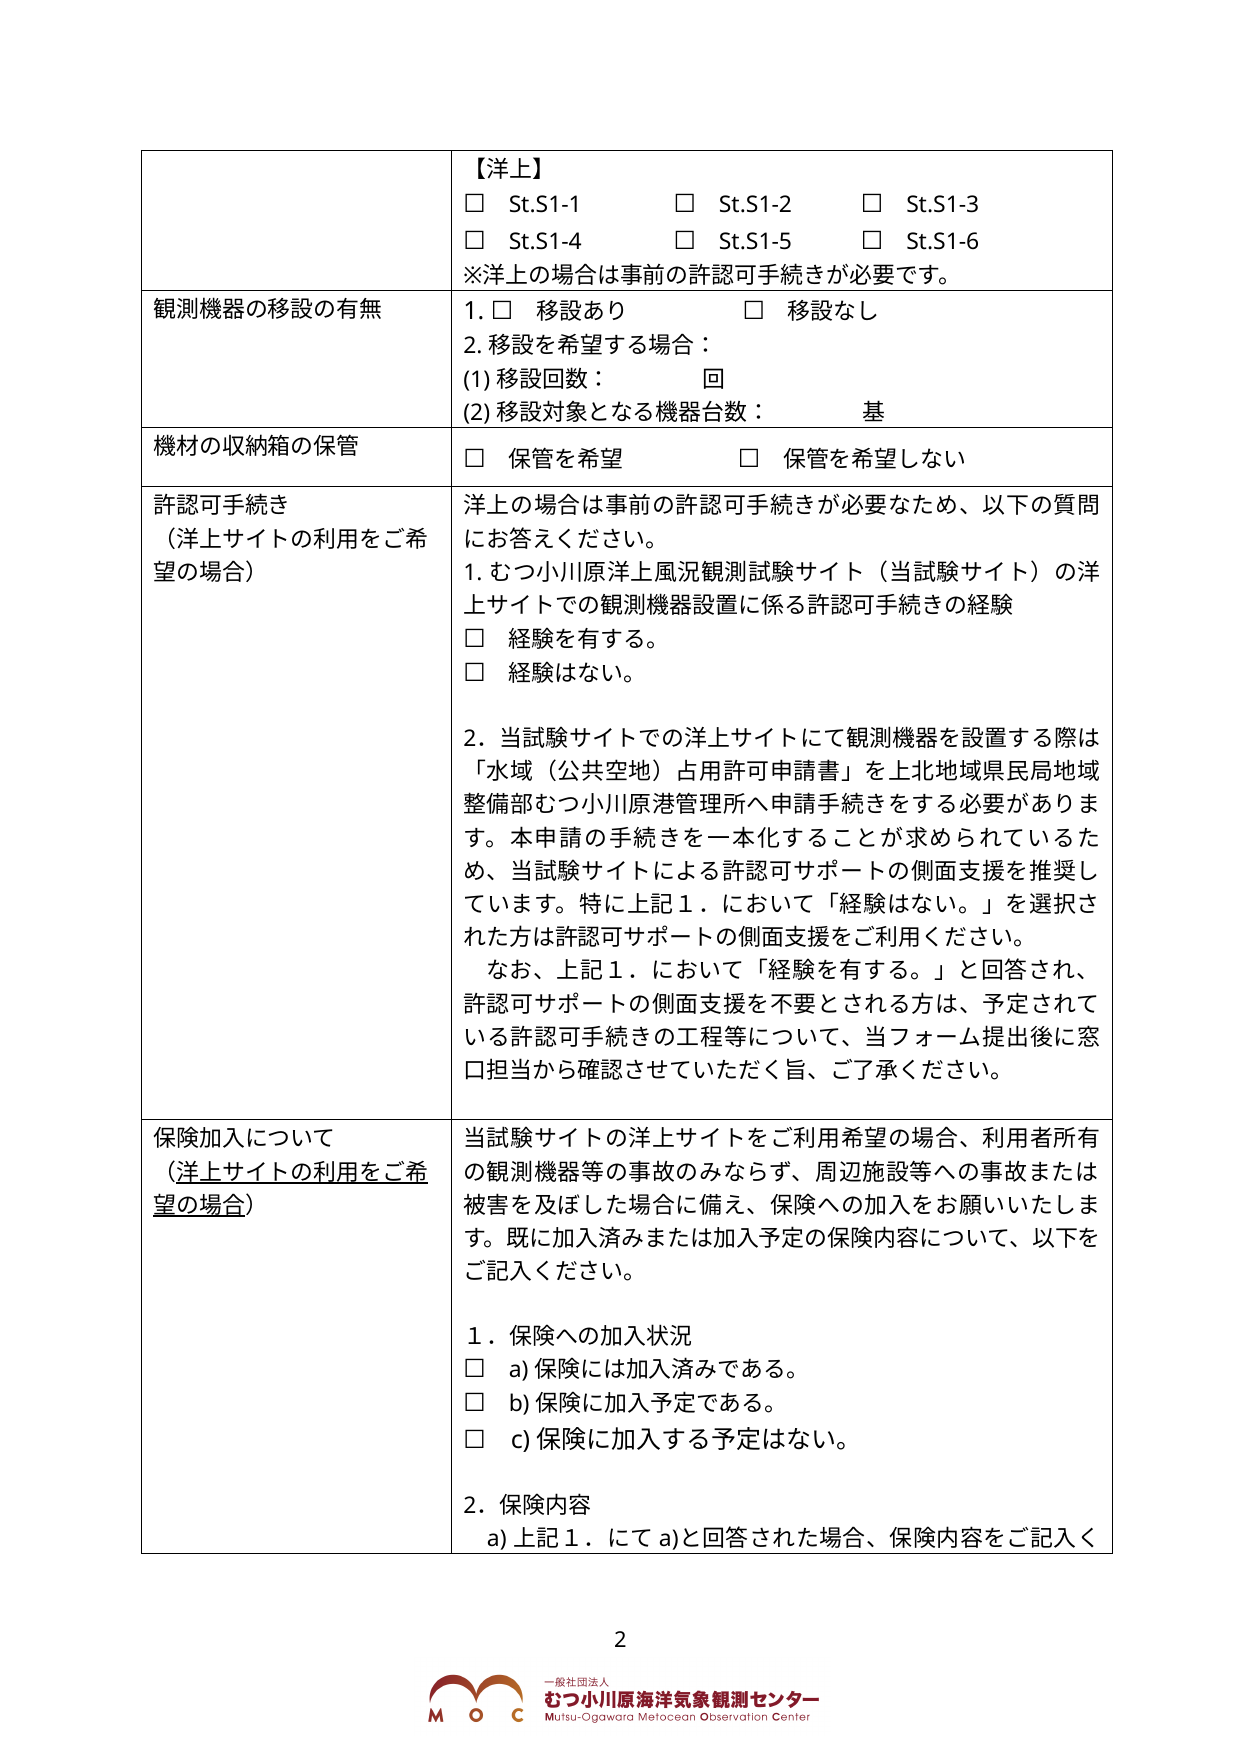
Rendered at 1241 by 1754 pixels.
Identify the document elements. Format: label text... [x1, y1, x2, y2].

table_cell 1. 移設あり 移設なし 2. 移設を希望する場合： (1) 移設回数： 回 (2) 移設対象となる機器台数： 基 [452, 291, 1112, 427]
table_cell 許認可手続き （洋上サイトの利用をご希望の場合） [142, 487, 451, 1119]
picture [414, 1657, 831, 1736]
table_cell 観測機器の移設の有無 [142, 291, 451, 427]
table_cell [142, 1120, 451, 1553]
table_cell 機材の収納箱の保管 [142, 428, 451, 486]
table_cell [452, 1120, 1112, 1553]
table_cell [142, 151, 451, 290]
table_cell 洋上の場合は事前の許認可手続きが必要なため、以下の質問にお答えください。 1. むつ小川原洋上風況観測試験サイト（当試験サイト）の洋上サイトでの観測機器設置に係る許認可手続きの経験 経験を有する。 経験はない。 2．当試験サイトでの洋上サイトにて観測機器を設置する際は「水域（公共空地）占用許可申請書」を上北地域県民局地域整備部むつ小川原港管理所へ申請手続きをする必要があります。本申請の手続きを一本化することが求められているため、当試験サイトによる許認可サポートの側面支援を推奨しています。特に上記１．において「経験はない。」を選択された方は許認可サポートの側面支援をご利用ください。 なお、上記１．において「経験を有する。」と回答され、許認可サポートの側面支援を不要とされる方は、予定されている許認可手続きの工程等について、当フォーム提出後に窓口担当から確認させていただく旨、ご了承ください。 [452, 487, 1112, 1119]
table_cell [452, 151, 1112, 290]
table_cell 保管を希望 保管を希望しない [452, 428, 1112, 486]
